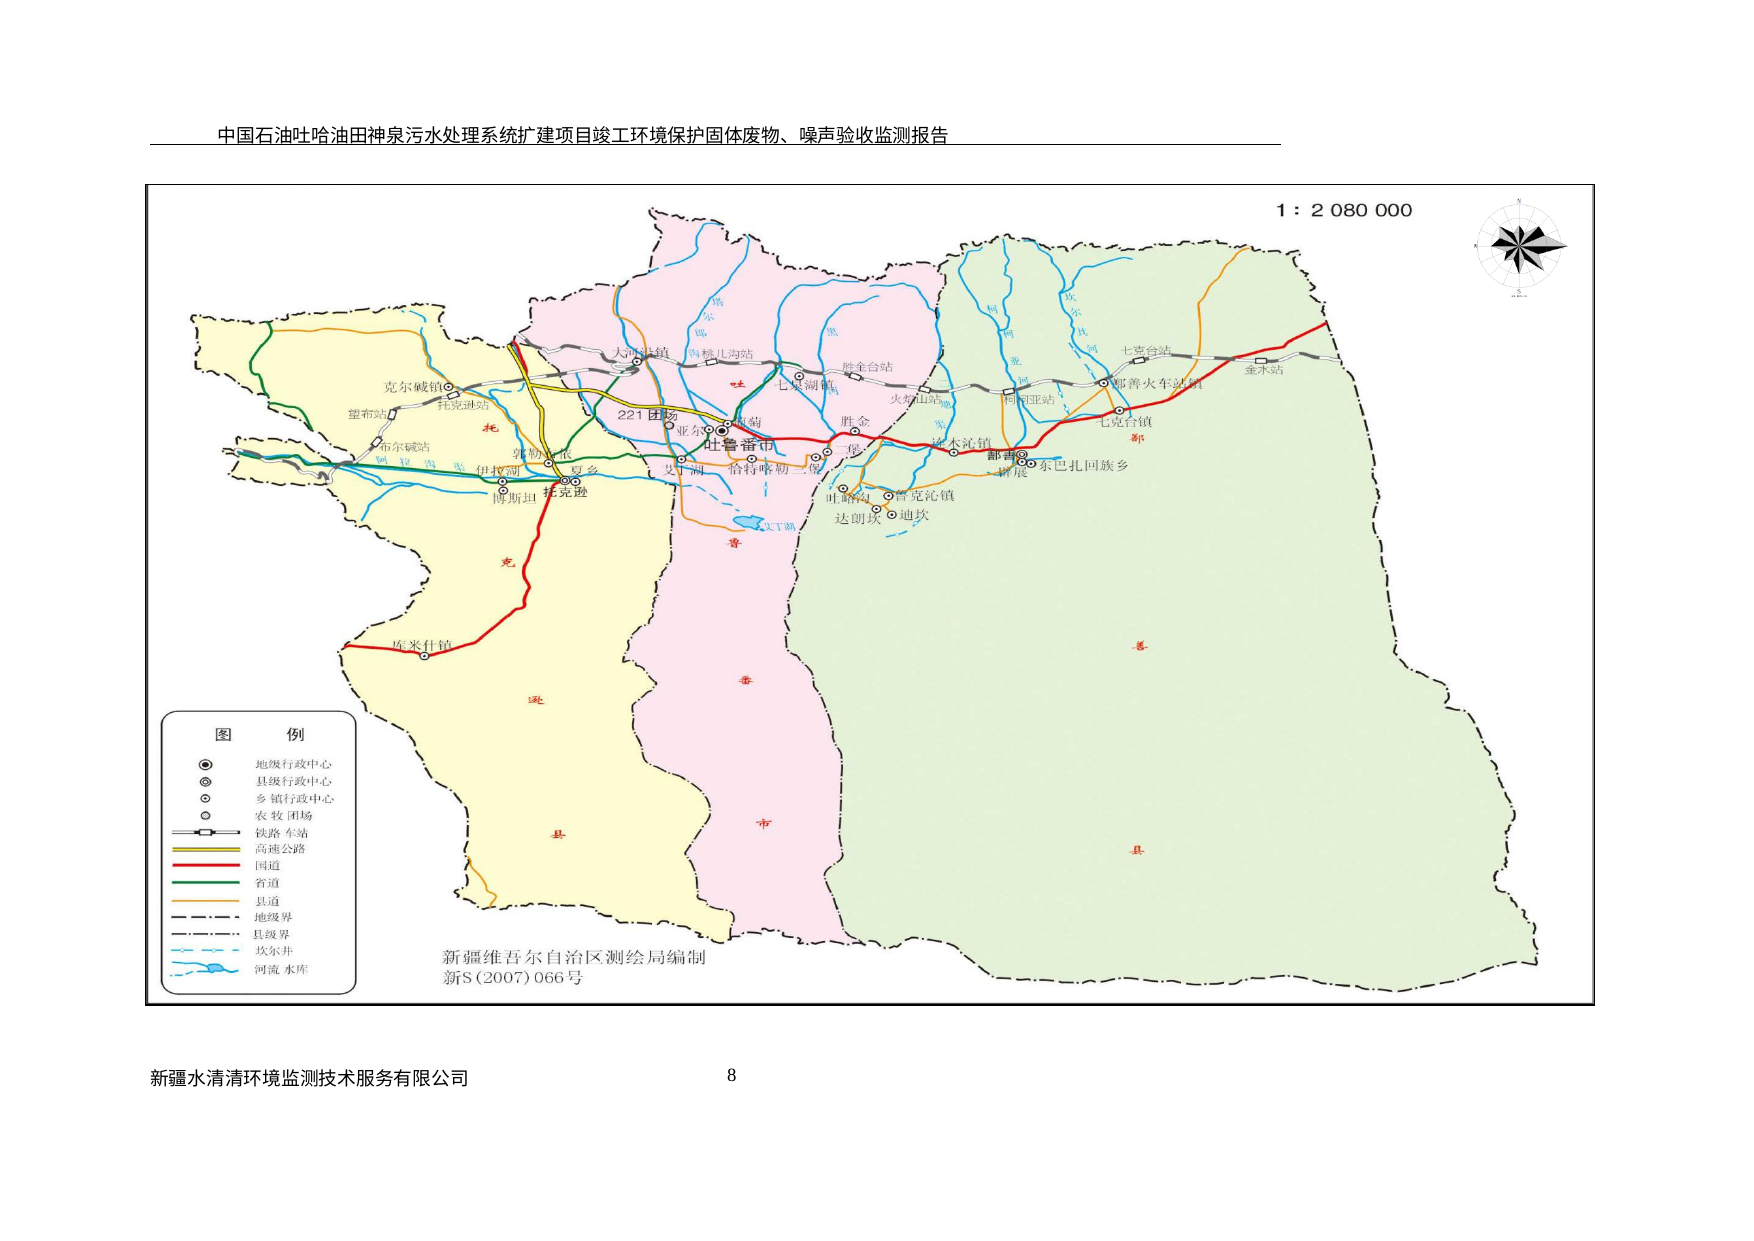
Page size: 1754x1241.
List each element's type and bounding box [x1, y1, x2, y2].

picture [146, 185, 1594, 1004]
